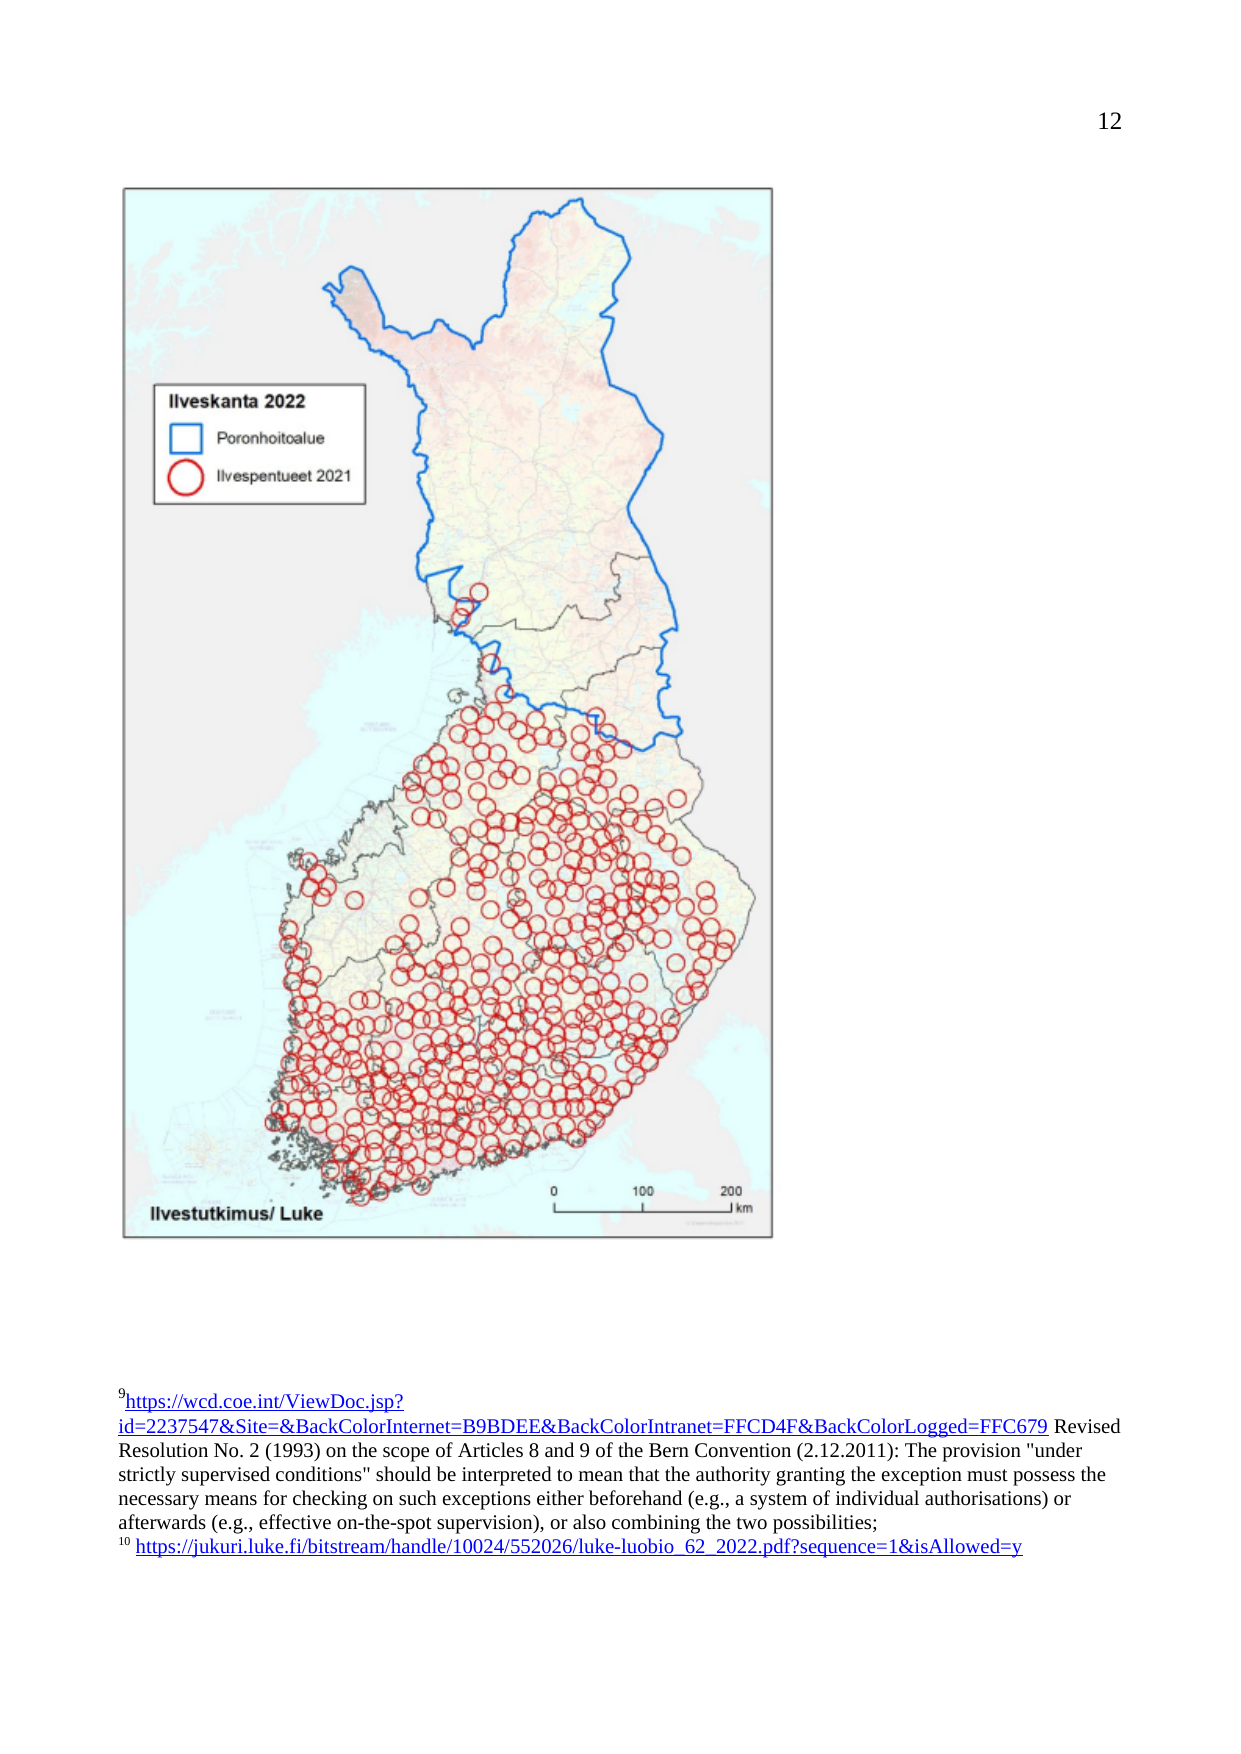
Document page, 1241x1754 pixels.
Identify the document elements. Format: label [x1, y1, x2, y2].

picture [118, 177, 792, 1246]
